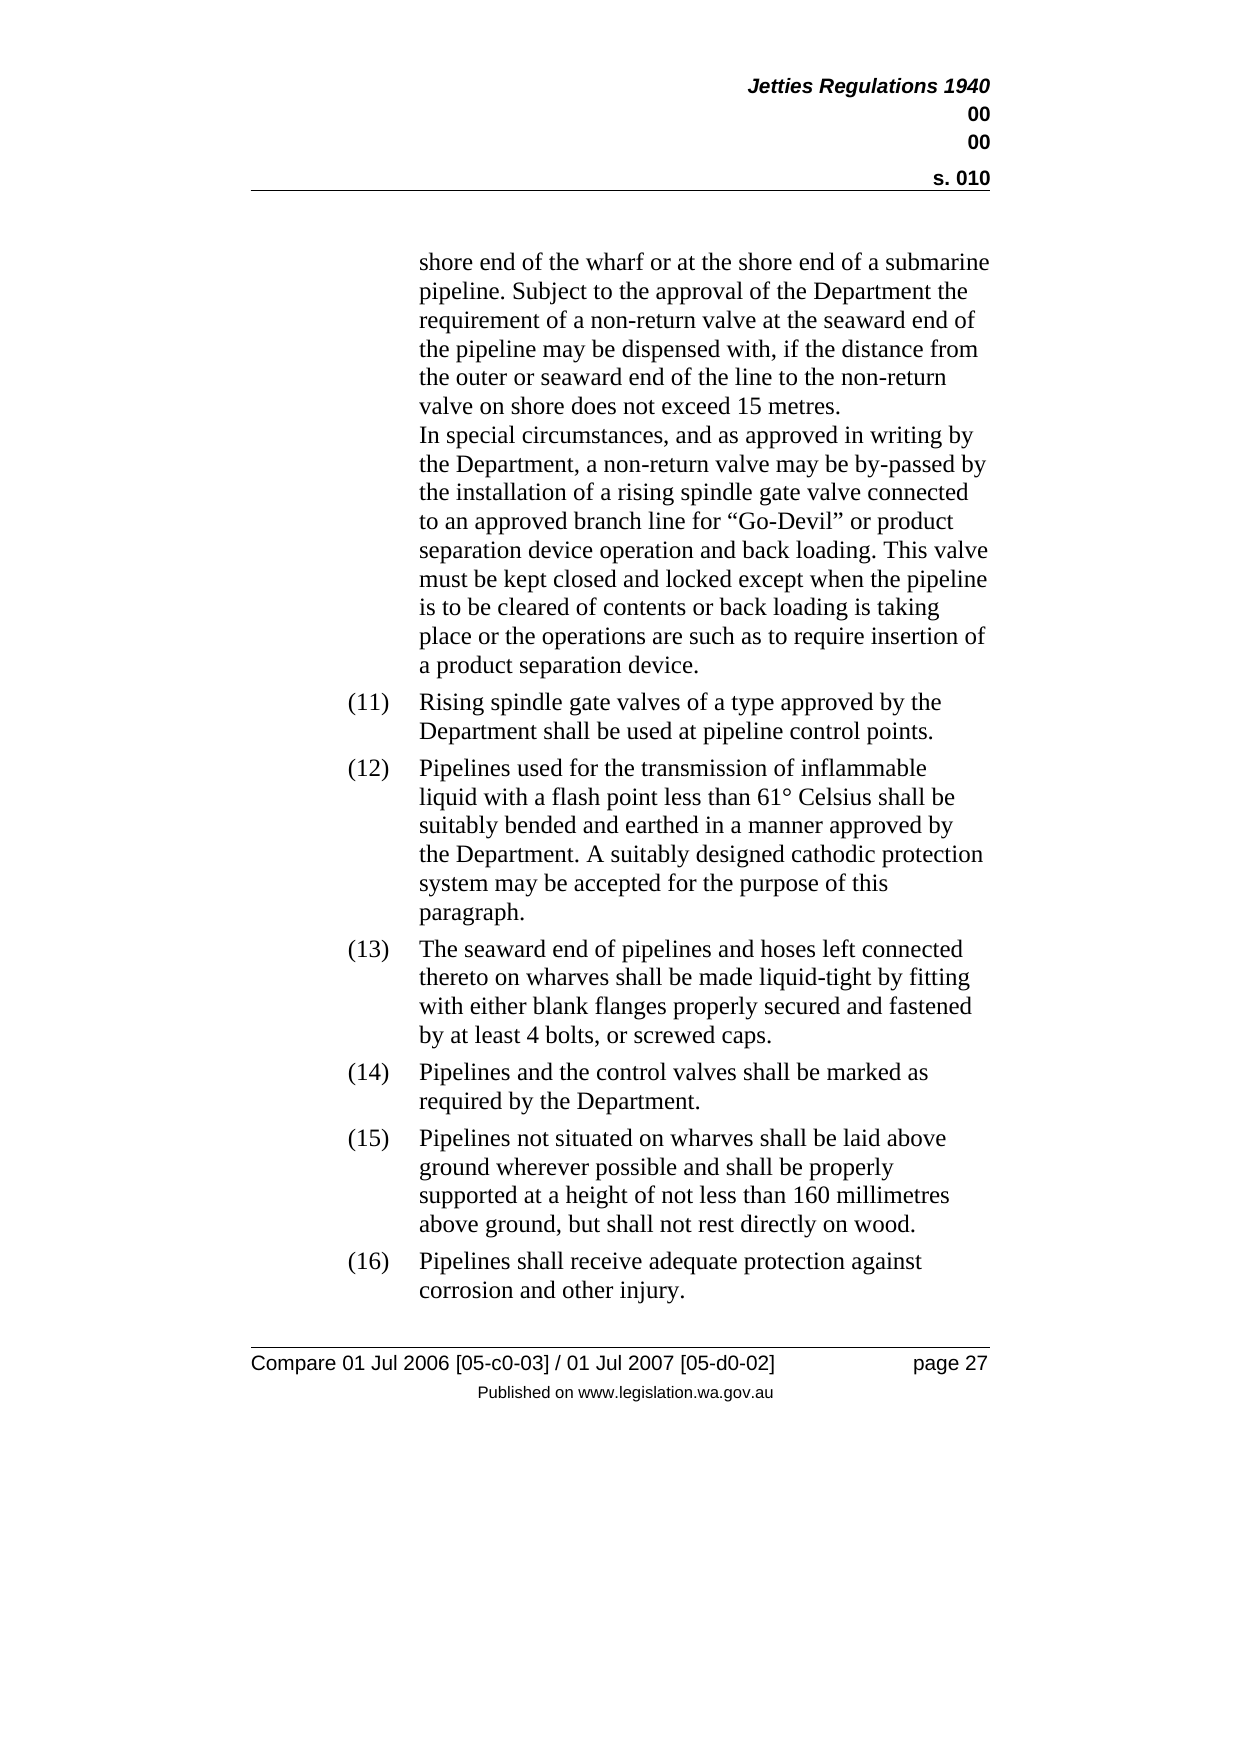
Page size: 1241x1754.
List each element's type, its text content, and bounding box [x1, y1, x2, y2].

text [251, 247, 990, 679]
text (13) The seaward end of pipelines and hoses left connected thereto on wharves shall be made liquid-tight by fitting with either blank flanges properly secured and fastened by at least 4 bolts, or screwed caps. [251, 934, 990, 1049]
text (15) Pipelines not situated on wharves shall be laid above ground wherever possible and shall be properly supported at a height of not less than 160 millimetres above ground, but shall not rest directly on wood. [251, 1123, 990, 1238]
text (14) Pipelines and the control valves shall be marked as required by the Department. [251, 1057, 990, 1114]
text (12) Pipelines used for the transmission of inflammable liquid with a flash point less than 61° Celsius shall be suitably bended and earthed in a manner approved by the Department. A suitably designed cathodic protection system may be accepted for the purpose of this paragraph. [251, 753, 990, 925]
text (11) Rising spindle gate valves of a type approved by the Department shall be used at pipeline control points. [251, 687, 990, 744]
text (16) Pipelines shall receive adequate protection against corrosion and other injury. [251, 1246, 990, 1304]
